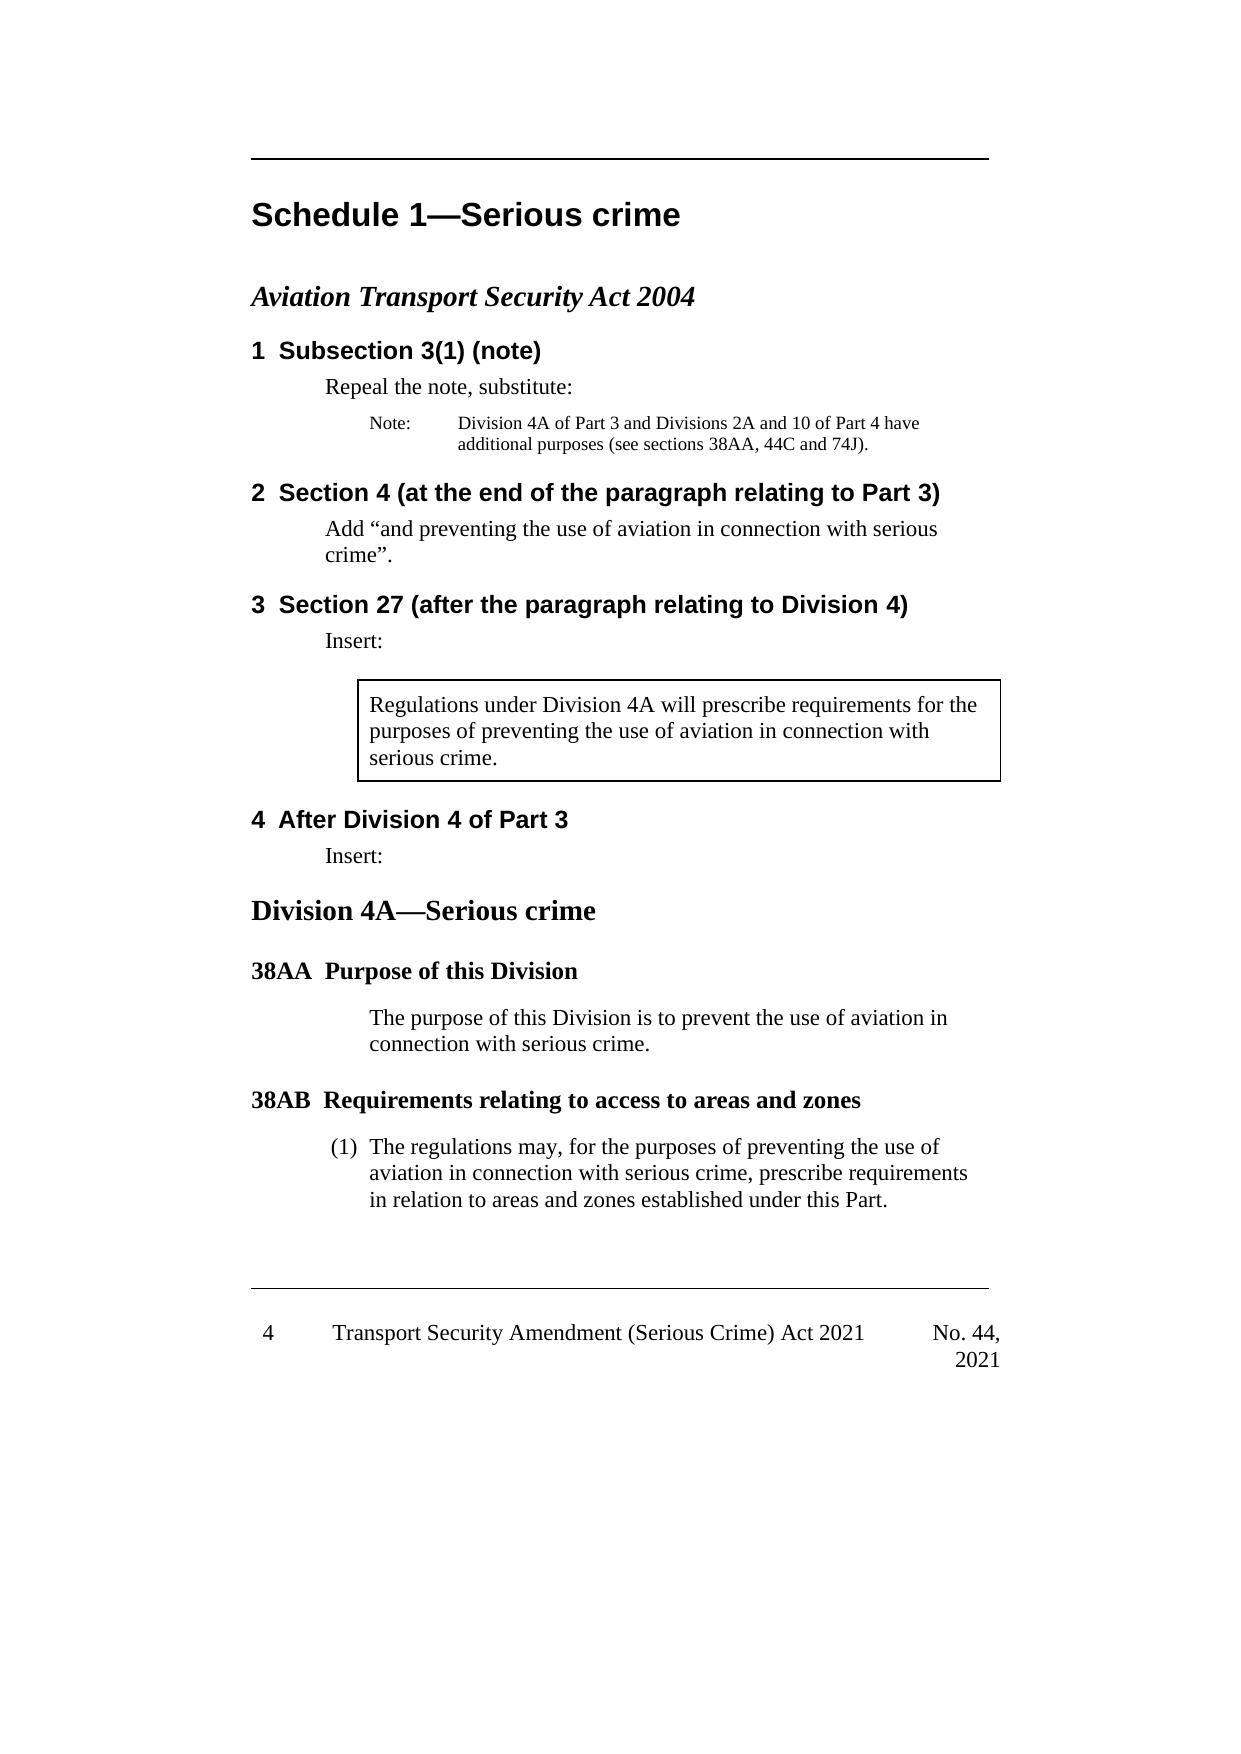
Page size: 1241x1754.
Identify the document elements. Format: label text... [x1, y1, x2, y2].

text Aviation Transport Security Act 2004 [251, 279, 989, 313]
text 38AA Purpose of this Division [251, 956, 989, 985]
text 3 Section 27 (after the paragraph relating to Division 4) [251, 591, 989, 619]
text 2 Section 4 (at the end of the paragraph relating to Part 3) [251, 478, 989, 507]
text (1) The regulations may, for the purposes of preventing the use of aviation in connection with serious crime, prescribe requirements in relation to areas and zones established under this Part. [251, 1133, 989, 1212]
text Note: Division 4A of Part 3 and Divisions 2A and 10 of Part 4 have additional purposes (see sections 38AA, 44C and 74J). [369, 412, 989, 455]
text Repeal the note, substitute: [325, 373, 989, 399]
text 38AB Requirements relating to access to areas and zones [251, 1085, 989, 1114]
text Regulations under Division 4A will prescribe requirements for the purposes of preventing the use of aviation in connection with serious crime. [359, 681, 1000, 780]
text Schedule 1—Serious crime [251, 195, 989, 233]
text 1 Subsection 3(1) (note) [251, 336, 989, 364]
text Insert: [325, 628, 989, 654]
text Insert: [325, 842, 989, 868]
text 4 After Division 4 of Part 3 [251, 805, 989, 834]
text Division 4A—Serious crime [251, 893, 989, 927]
text The purpose of this Division is to prevent the use of aviation in connection with serious crime. [251, 1003, 989, 1056]
text Add “and preventing the use of aviation in connection with serious crime”. [325, 515, 989, 568]
